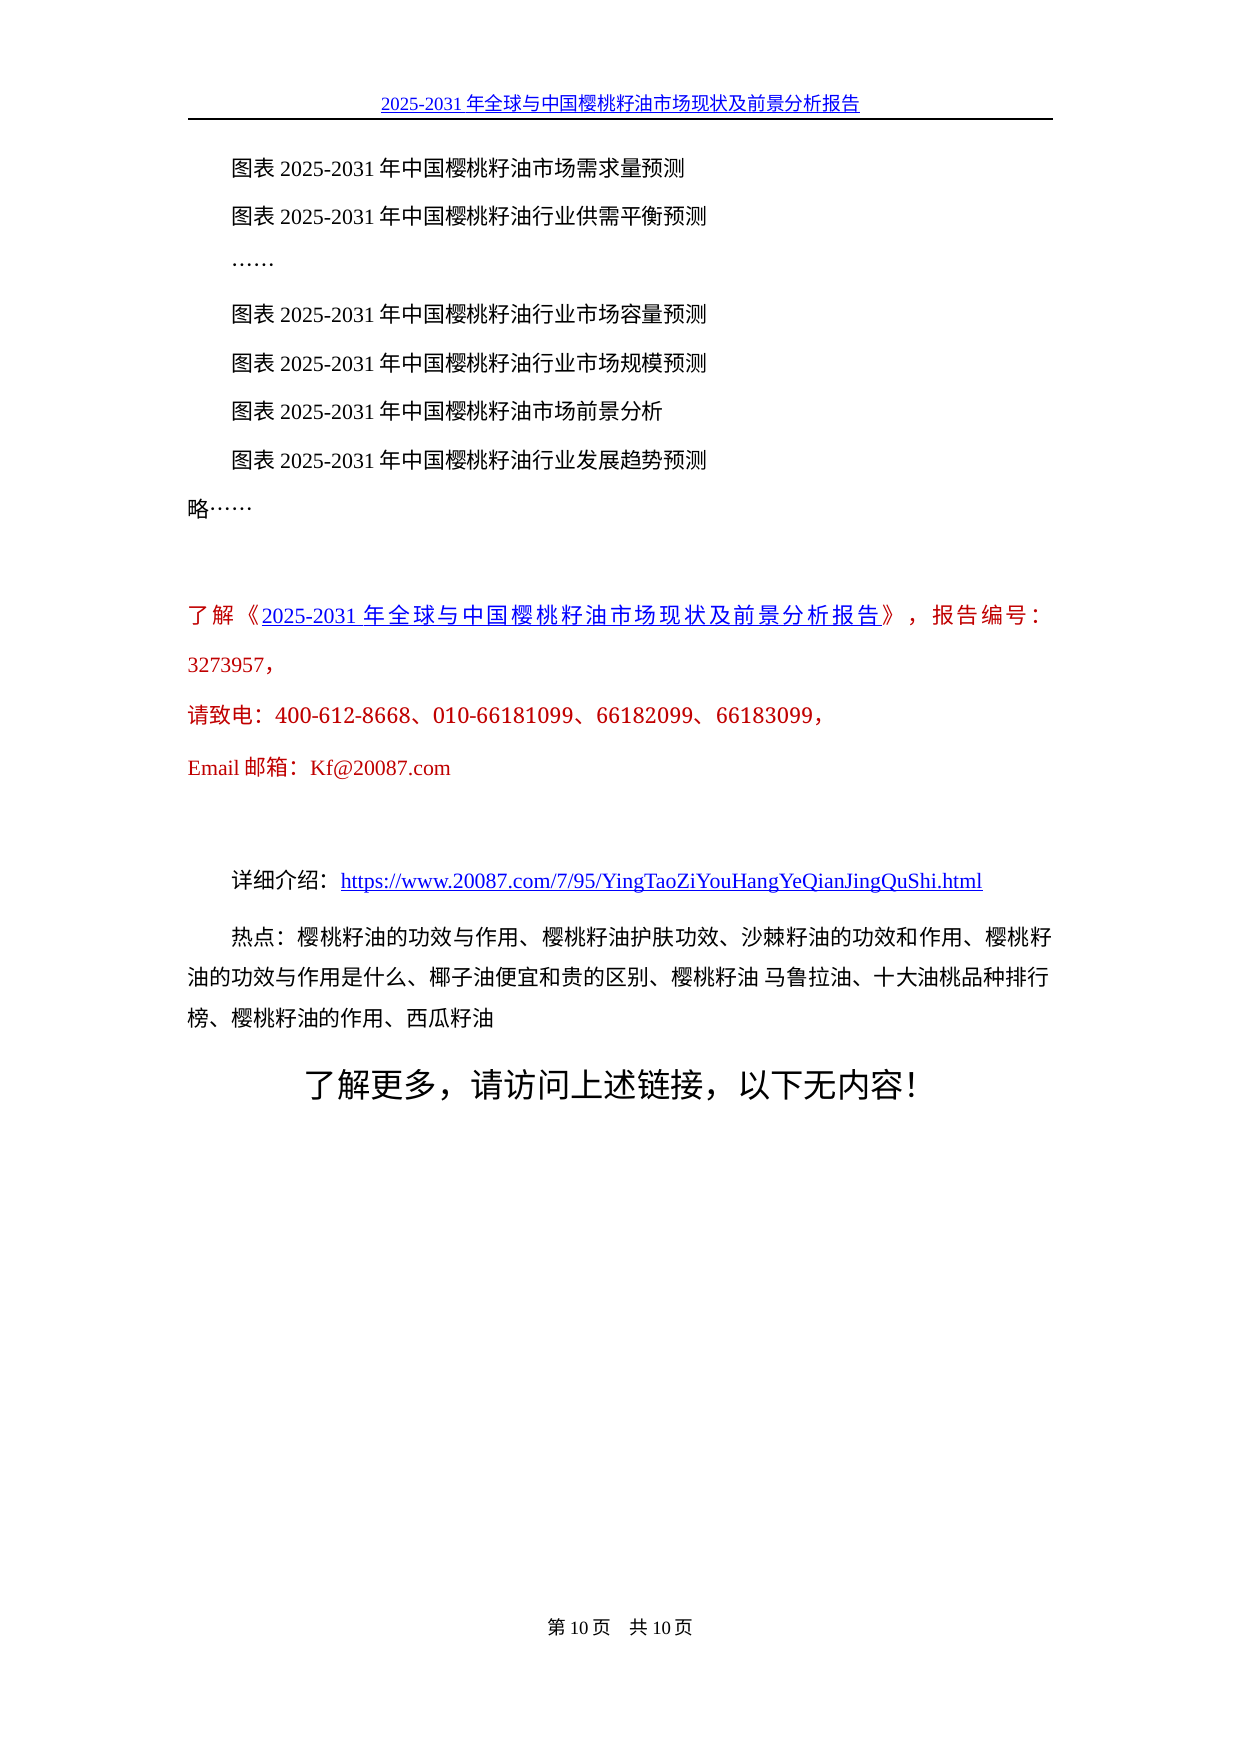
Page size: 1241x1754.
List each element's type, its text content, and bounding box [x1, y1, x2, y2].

title 了解更多，请访问上述链接，以下无内容！ [187, 1051, 1053, 1116]
text 请致电：400-612-8668、010-66181099、66182099、66183099， [187, 698, 1053, 731]
text 了解《2025-2031年全球与中国樱桃籽油市场现状及前景分析报告》，报告编号：3273957， [187, 598, 1053, 679]
text Email邮箱：Kf@20087.com [187, 750, 1053, 782]
text 详细介绍：https://www.20087.com/7/95/YingTaoZiYouHangYeQianJingQuShi.html [187, 863, 1053, 895]
text 热点：樱桃籽油的功效与作用、樱桃籽油护肤功效、沙棘籽油的功效和作用、樱桃籽油的功效与作用是什么、椰子油便宜和贵的区别、樱桃籽油 马鲁拉油、十大油桃品种排行榜、樱桃籽油的作用、西瓜籽油 [187, 919, 1053, 1033]
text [187, 150, 1053, 524]
